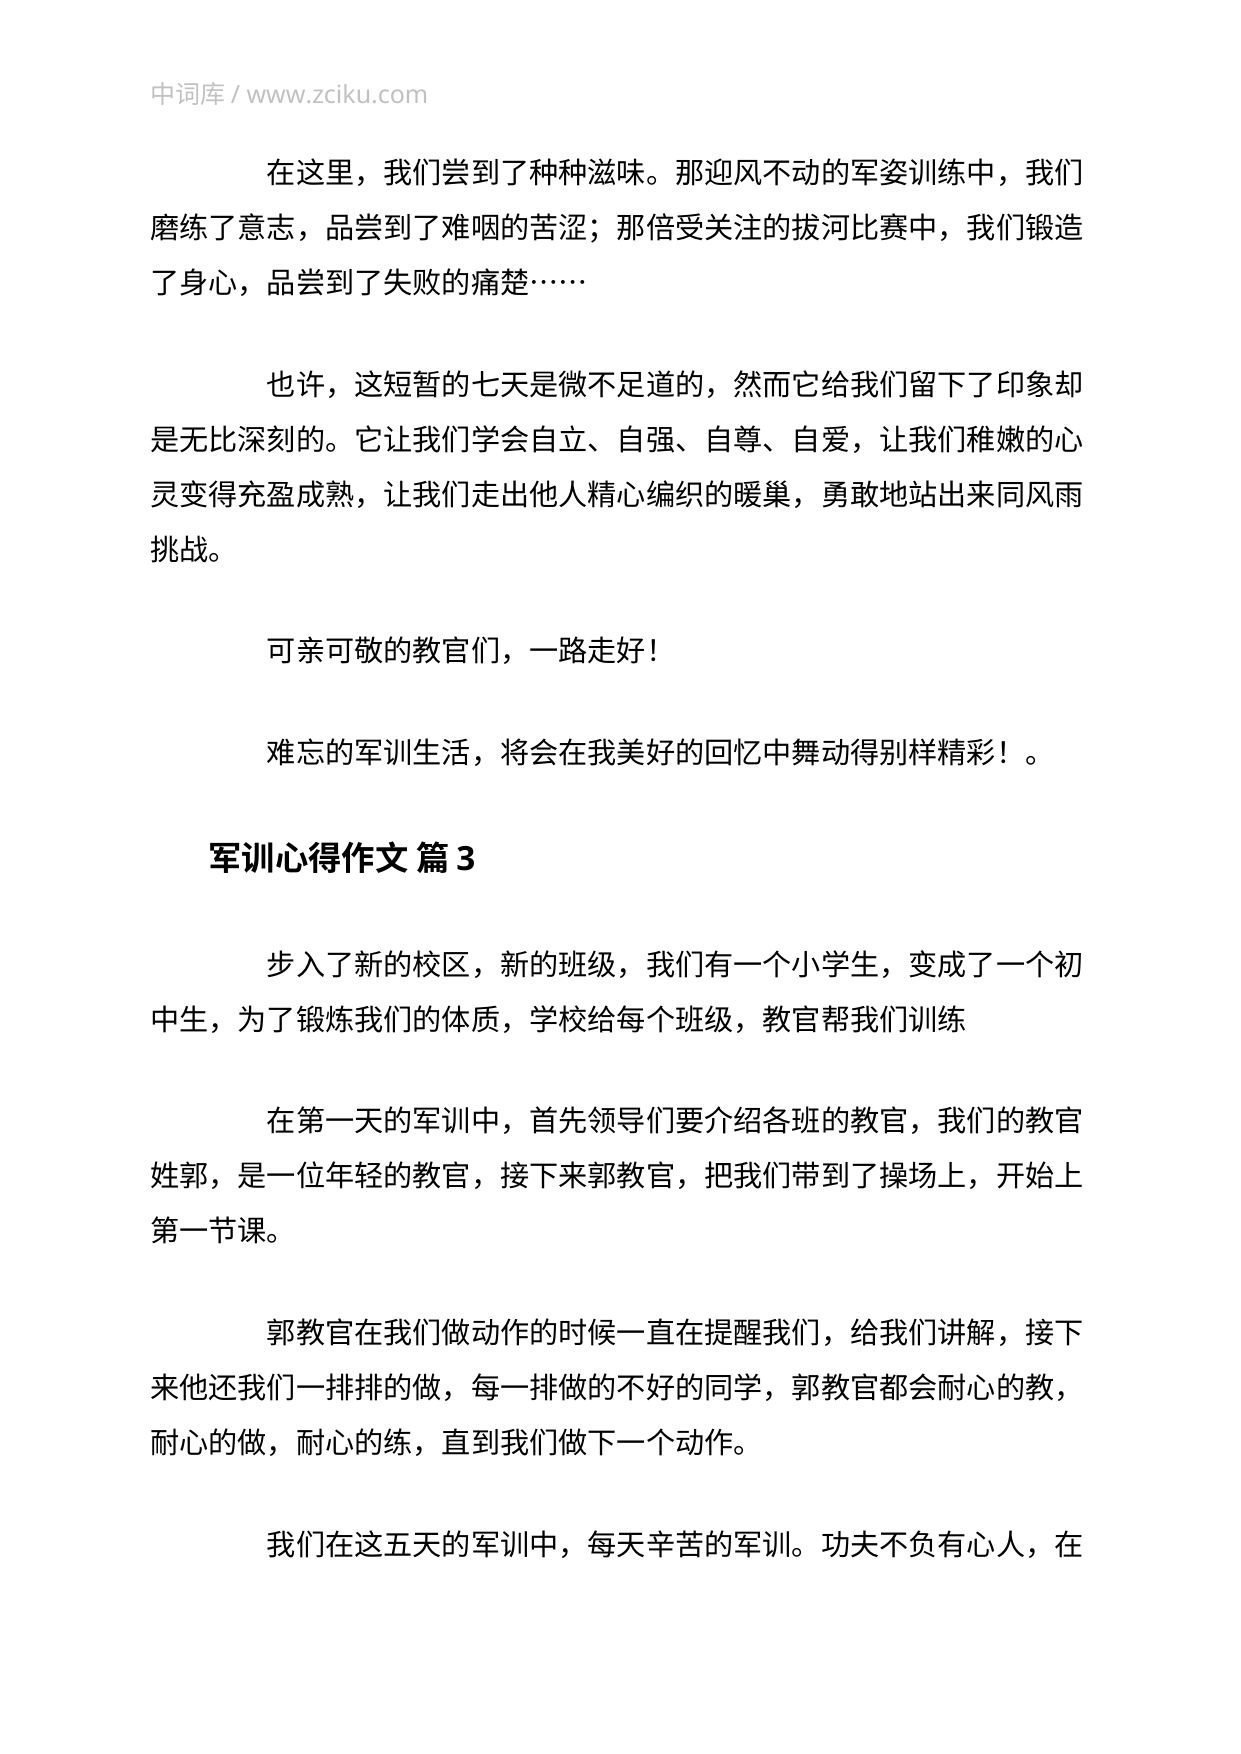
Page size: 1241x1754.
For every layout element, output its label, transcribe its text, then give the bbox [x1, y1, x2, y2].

text 在这里，我们尝到了种种滋味。那迎风不动的军姿训练中，我们磨练了意志，品尝到了难咽的苦涩；那倍受关注的拔河比赛中，我们锻造了身心，品尝到了失败的痛楚…… [150, 150, 1090, 302]
text 步入了新的校区，新的班级，我们有一个小学生，变成了一个初中生，为了锻炼我们的体质，学校给每个班级，教官帮我们训练 [150, 941, 1090, 1038]
text 军训心得作文 篇3 [150, 832, 1090, 880]
text 郭教官在我们做动作的时候一直在提醒我们，给我们讲解，接下来他还我们一排排的做，每一排做的不好的同学，郭教官都会耐心的教，耐心的做，耐心的练，直到我们做下一个动作。 [150, 1309, 1090, 1462]
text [150, 1521, 1090, 1563]
text 也许，这短暂的七天是微不足道的，然而它给我们留下了印象却是无比深刻的。它让我们学会自立、自强、自尊、自爱，让我们稚嫩的心灵变得充盈成熟，让我们走出他人精心编织的暖巢，勇敢地站出来同风雨挑战。 [150, 362, 1090, 568]
text 可亲可敬的教官们，一路走好！ [150, 628, 1090, 670]
text 在第一天的军训中，首先领导们要介绍各班的教官，我们的教官姓郭，是一位年轻的教官，接下来郭教官，把我们带到了操场上，开始上第一节课。 [150, 1098, 1090, 1250]
text 难忘的军训生活，将会在我美好的回忆中舞动得别样精彩！。 [150, 730, 1090, 772]
